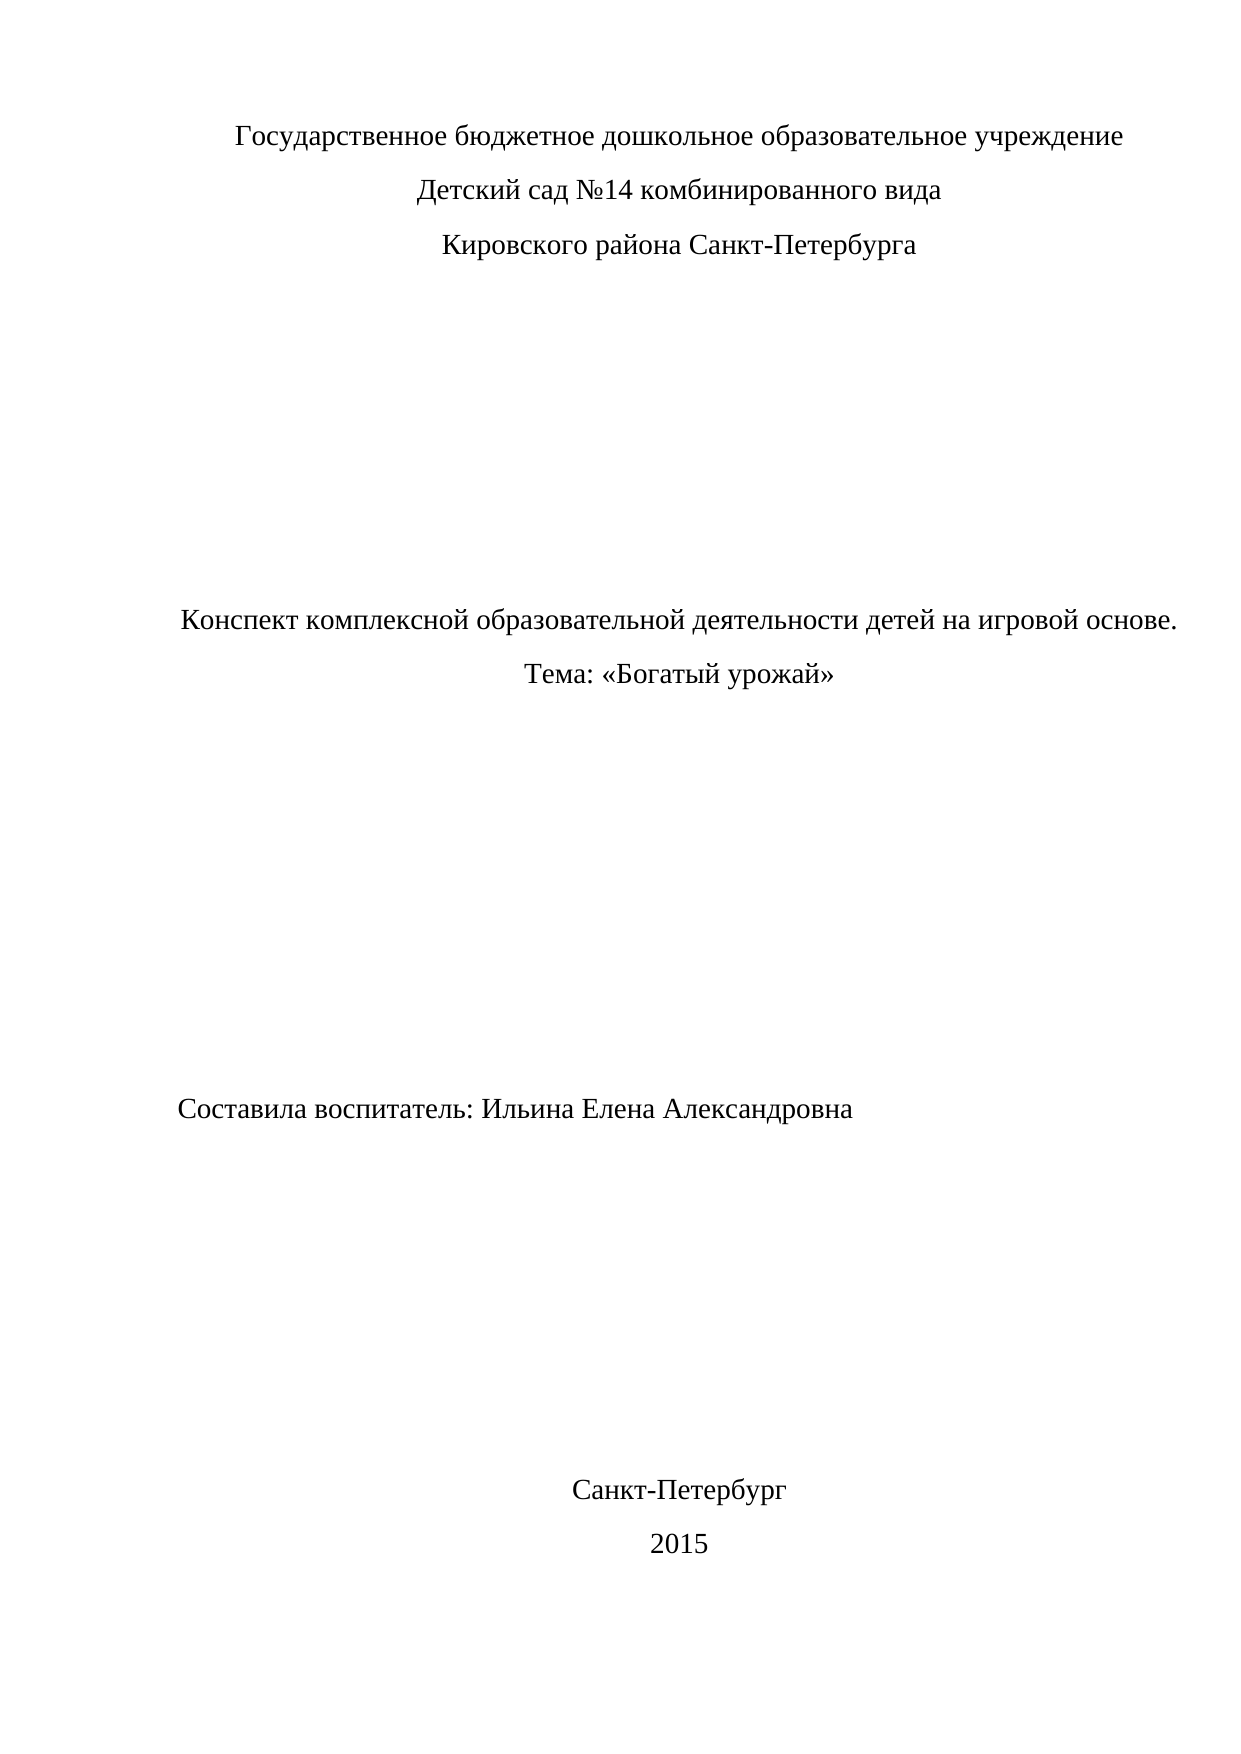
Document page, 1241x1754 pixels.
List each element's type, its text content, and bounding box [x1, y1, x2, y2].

text Тема: «Богатый урожай» [177, 656, 1181, 690]
text Детский сад №14 комбинированного вида [177, 172, 1181, 206]
text Государственное бюджетное дошкольное образовательное учреждение [177, 118, 1181, 152]
text Санкт-Петербург [177, 1472, 1181, 1506]
text Кировского района Санкт-Петербурга [177, 227, 1181, 260]
text Составила воспитатель: Ильина Елена Александровна [177, 1091, 1181, 1125]
text 2015 [177, 1526, 1181, 1560]
text Конспект комплексной образовательной деятельности детей на игровой основе. [177, 602, 1181, 636]
